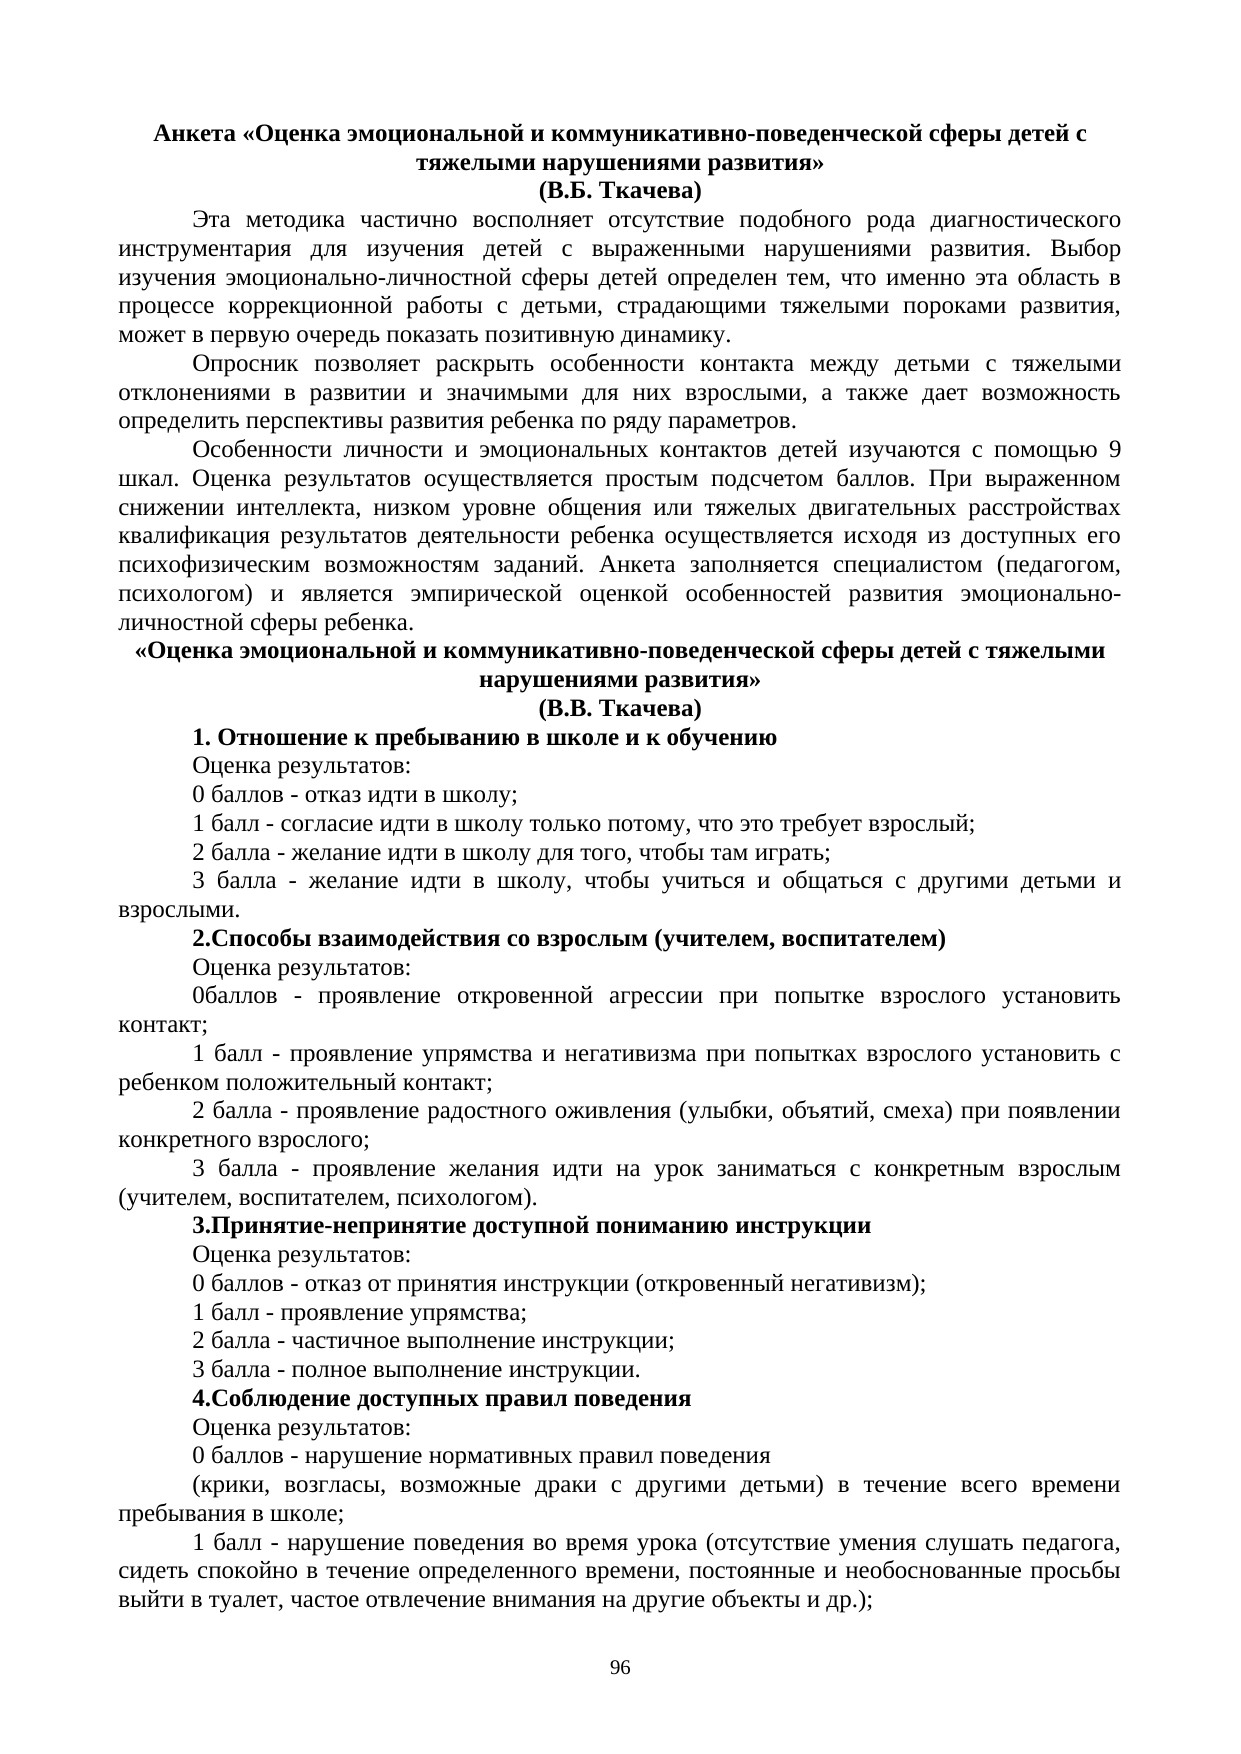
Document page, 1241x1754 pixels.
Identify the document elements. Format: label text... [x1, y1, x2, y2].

text 2 балла - проявление радостного оживления (улыбки, объятий, смеха) при появлении конкретного взрослого; [118, 1096, 1122, 1153]
text 1 балл - согласие идти в школу только потому, что это требует взрослый; [192, 808, 1122, 837]
text Эта методика частично восполняет отсутствие подобного рода диагностического инструментария для изучения детей с выраженными нарушениями развития. Выбор изучения эмоционально-личностной сферы детей определен тем, что именно эта область в процессе коррекционной работы с детьми, страдающими тяжелыми пороками развития, может в первую очередь показать позитивную динамику. [118, 204, 1122, 348]
text 2 балла - частичное выполнение инструкции; [192, 1326, 1122, 1354]
text 1 балл - проявление упрямства; [192, 1297, 1122, 1326]
text Анкета «Оценка эмоциональной и коммуникативно-поведенческой сферы детей с тяжелыми нарушениями развития» [118, 118, 1122, 176]
text 0 баллов - нарушение нормативных правил поведения [118, 1441, 1122, 1469]
text 3.Принятие-непринятие доступной пониманию инструкции [118, 1211, 1122, 1239]
text Особенности личности и эмоциональных контактов детей изучаются с помощью 9 шкал. Оценка результатов осуществляется простым подсчетом баллов. При выраженном снижении интеллекта, низком уровне общения или тяжелых двигательных расстройствах квалификация результатов деятельности ребенка осуществляется исходя из доступных его психофизическим возможностям заданий. Анкета заполняется специалистом (педагогом, психологом) и является эмпирической оценкой особенностей развития эмоционально-личностной сферы ребенка. [118, 434, 1122, 636]
text Опросник позволяет раскрыть особенности контакта между детьми с тяжелыми отклонениями в развитии и значимыми для них взрослыми, а также дает возможность определить перспективы развития ребенка по ряду параметров. [118, 348, 1122, 434]
text (В.Б. Ткачева) [118, 176, 1122, 204]
text Оценка результатов: [118, 1239, 1122, 1268]
text 1 балл - нарушение поведения во время урока (отсутствие умения слушать педагога, сидеть спокойно в течение определенного времени, постоянные и необоснованные просьбы выйти в туалет, частое отвлечение внимания на другие объекты и др.); [118, 1527, 1122, 1613]
text Оценка результатов: [118, 952, 1122, 981]
text 2.Способы взаимодействия со взрослым (учителем, воспитателем) [118, 923, 1122, 952]
text 4.Соблюдение доступных правил поведения [118, 1383, 1122, 1412]
text 1 балл - проявление упрямства и негативизма при попытках взрослого установить с ребенком положительный контакт; [118, 1038, 1122, 1096]
text 3 балла - желание идти в школу, чтобы учиться и общаться с другими детьми и взрослыми. [118, 866, 1122, 923]
text 3 балла - полное выполнение инструкции. [192, 1354, 1122, 1383]
text 2 балла - желание идти в школу для того, чтобы там играть; [118, 837, 1122, 866]
text Оценка результатов: [118, 751, 1122, 779]
text 0 баллов - отказ от принятия инструкции (откровенный негативизм); [118, 1268, 1122, 1297]
text 0баллов - проявление откровенной агрессии при попытке взрослого установить контакт; [118, 981, 1122, 1038]
text 1. Отношение к пребыванию в школе и к обучению [118, 722, 1122, 751]
text 3 балла - проявление желания идти на урок заниматься с конкретным взрослым (учителем, воспитателем, психологом). [118, 1153, 1122, 1211]
text «Оценка эмоциональной и коммуникативно-поведенческой сферы детей с тяжелыми нарушениями развития» [118, 636, 1122, 693]
text (крики, возгласы, возможные драки с другими детьми) в течение всего времени пребывания в школе; [118, 1469, 1122, 1527]
text Оценка результатов: [118, 1412, 1122, 1441]
text (В.В. Ткачева) [118, 693, 1122, 722]
text 0 баллов - отказ идти в школу; [118, 779, 1122, 808]
